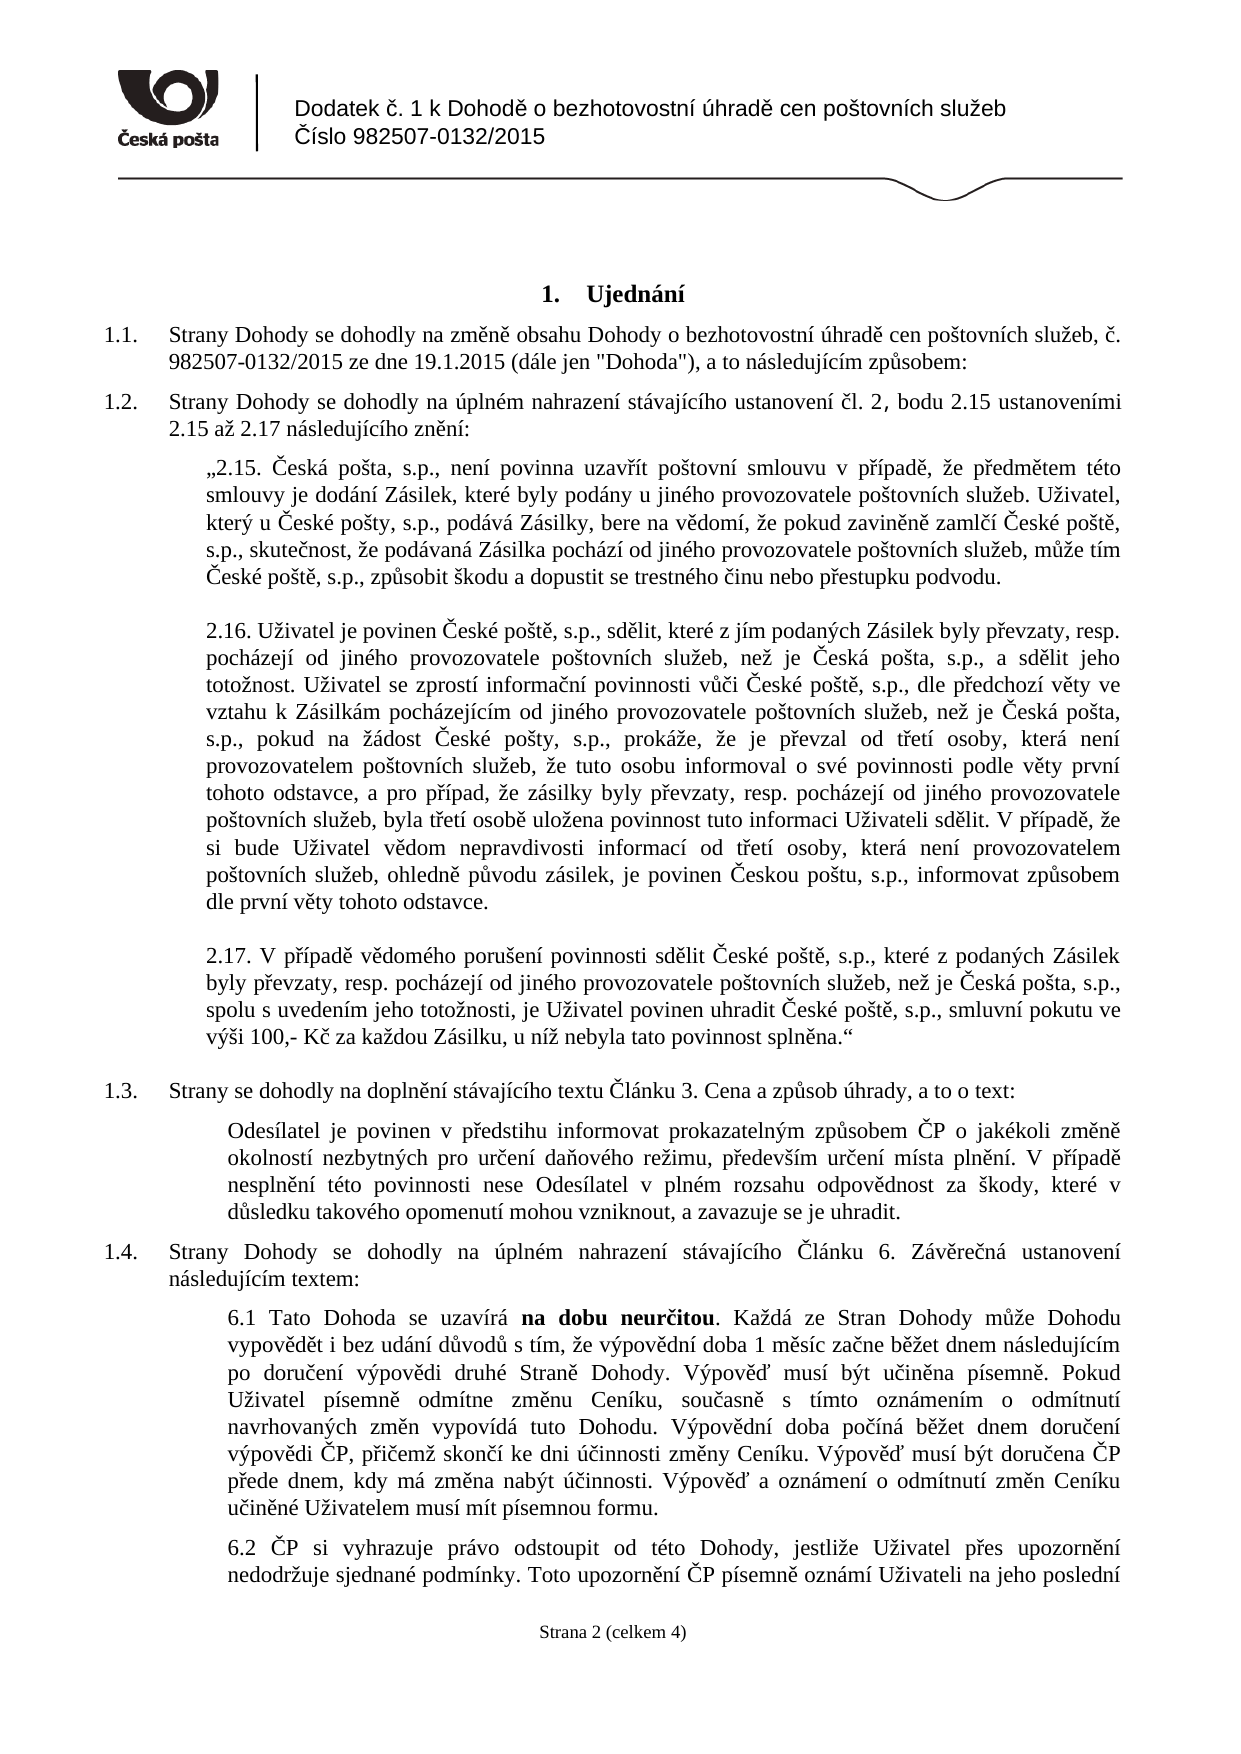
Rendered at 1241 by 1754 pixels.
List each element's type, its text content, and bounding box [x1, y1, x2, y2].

picture [118, 177, 1123, 201]
list 2.16. Uživatel je povinen České poště, s.p., sdělit, které z jím podaných Zásilek byly převzaty, resp. pocházejí od jiného provozovatele poštovních služeb, než je Česká pošta, s.p., a sdělit jeho totožnost. Uživatel se zprostí informační povinnosti vůči České poště, s.p., dle předchozí věty ve vztahu k Zásilkám pocházejícím od jiného provozovatele poštovních služeb, než je Česká pošta, s.p., pokud na žádost České pošty, s.p., prokáže, že je převzal od třetí osoby, která není provozovatelem poštovních služeb, že tuto osobu informoval o své povinnosti podle věty první tohoto odstavce, a pro případ, že zásilky byly převzaty, resp. pocházejí od jiného provozovatele poštovních služeb, byla třetí osobě uložena povinnost tuto informaci Uživateli sdělit. V případě, že si bude Uživatel vědom nepravdivosti informací od třetí osoby, která není provozovatelem poštovních služeb, ohledně původu zásilek, je povinen Českou poštu, s.p., informovat způsobem dle první věty tohoto odstavce. [206, 617, 1122, 914]
list Strany se dohodly na doplnění stávajícího textu Článku 3. Cena a způsob úhrady, a to o text: [103, 1077, 1122, 1104]
list Strany Dohody se dohodly na úplném nahrazení stávajícího Článku 6. Závěrečná ustanovení následujícím textem: [103, 1237, 1122, 1292]
list Strany Dohody se dohodly na úplném nahrazení stávajícího ustanovení čl. 2, bodu 2.15 ustanoveními 2.15 až 2.17 následujícího znění: [103, 387, 1122, 442]
list „2.15. Česká pošta, s.p., není povinna uzavřít poštovní smlouvu v případě, že předmětem této smlouvy je dodání Zásilek, které byly podány u jiného provozovatele poštovních služeb. Uživatel, který u České pošty, s.p., podává Zásilky, bere na vědomí, že pokud zaviněně zamlčí České poště, s.p., skutečnost, že podávaná Zásilka pochází od jiného provozovatele poštovních služeb, může tím České poště, s.p., způsobit škodu a dopustit se trestného činu nebo přestupku podvodu. [206, 454, 1122, 589]
list Odesílatel je povinen v předstihu informovat prokazatelným způsobem ČP o jakékoli změně okolností nezbytných pro určení daňového režimu, především určení místa plnění. V případě nesplnění této povinnosti nese Odesílatel v plném rozsahu odpovědnost za škody, které v důsledku takového opomenutí mohou vzniknout, a zavazuje se je uhradit. [174, 1117, 1122, 1225]
picture [118, 70, 219, 148]
list 2.17. V případě vědomého porušení povinnosti sdělit České poště, s.p., které z podaných Zásilek byly převzaty, resp. pocházejí od jiného provozovatele poštovních služeb, než je Česká pošta, s.p., spolu s uvedením jeho totožnosti, je Uživatel povinen uhradit České poště, s.p., smluvní pokutu ve výši 100,- Kč za každou Zásilku, u níž nebyla tato povinnost splněna.“ [206, 942, 1122, 1050]
list Strany Dohody se dohodly na změně obsahu Dohody o bezhotovostní úhradě cen poštovních služeb, č. 982507-0132/2015 ze dne 19.1.2015 (dále jen "Dohoda"), a to následujícím způsobem: [103, 321, 1122, 375]
list 6.1 Tato Dohoda se uzavírá na dobu neurčitou. Každá ze Stran Dohody může Dohodu vypovědět i bez udání důvodů s tím, že výpovědní doba 1 měsíc začne běžet dnem následujícím po doručení výpovědi druhé Straně Dohody. Výpověď musí být učiněna písemně. Pokud Uživatel písemně odmítne změnu Ceníku, současně s tímto oznámením o odmítnutí navrhovaných změn vypovídá tuto Dohodu. Výpovědní doba počíná běžet dnem doručení výpovědi ČP, přičemž skončí ke dni účinnosti změny Ceníku. Výpověď musí být doručena ČP přede dnem, kdy má změna nabýt účinnosti. Výpověď a oznámení o odmítnutí změn Ceníku učiněné Uživatelem musí mít písemnou formu. [174, 1304, 1122, 1521]
text Ujednání [103, 281, 1122, 308]
